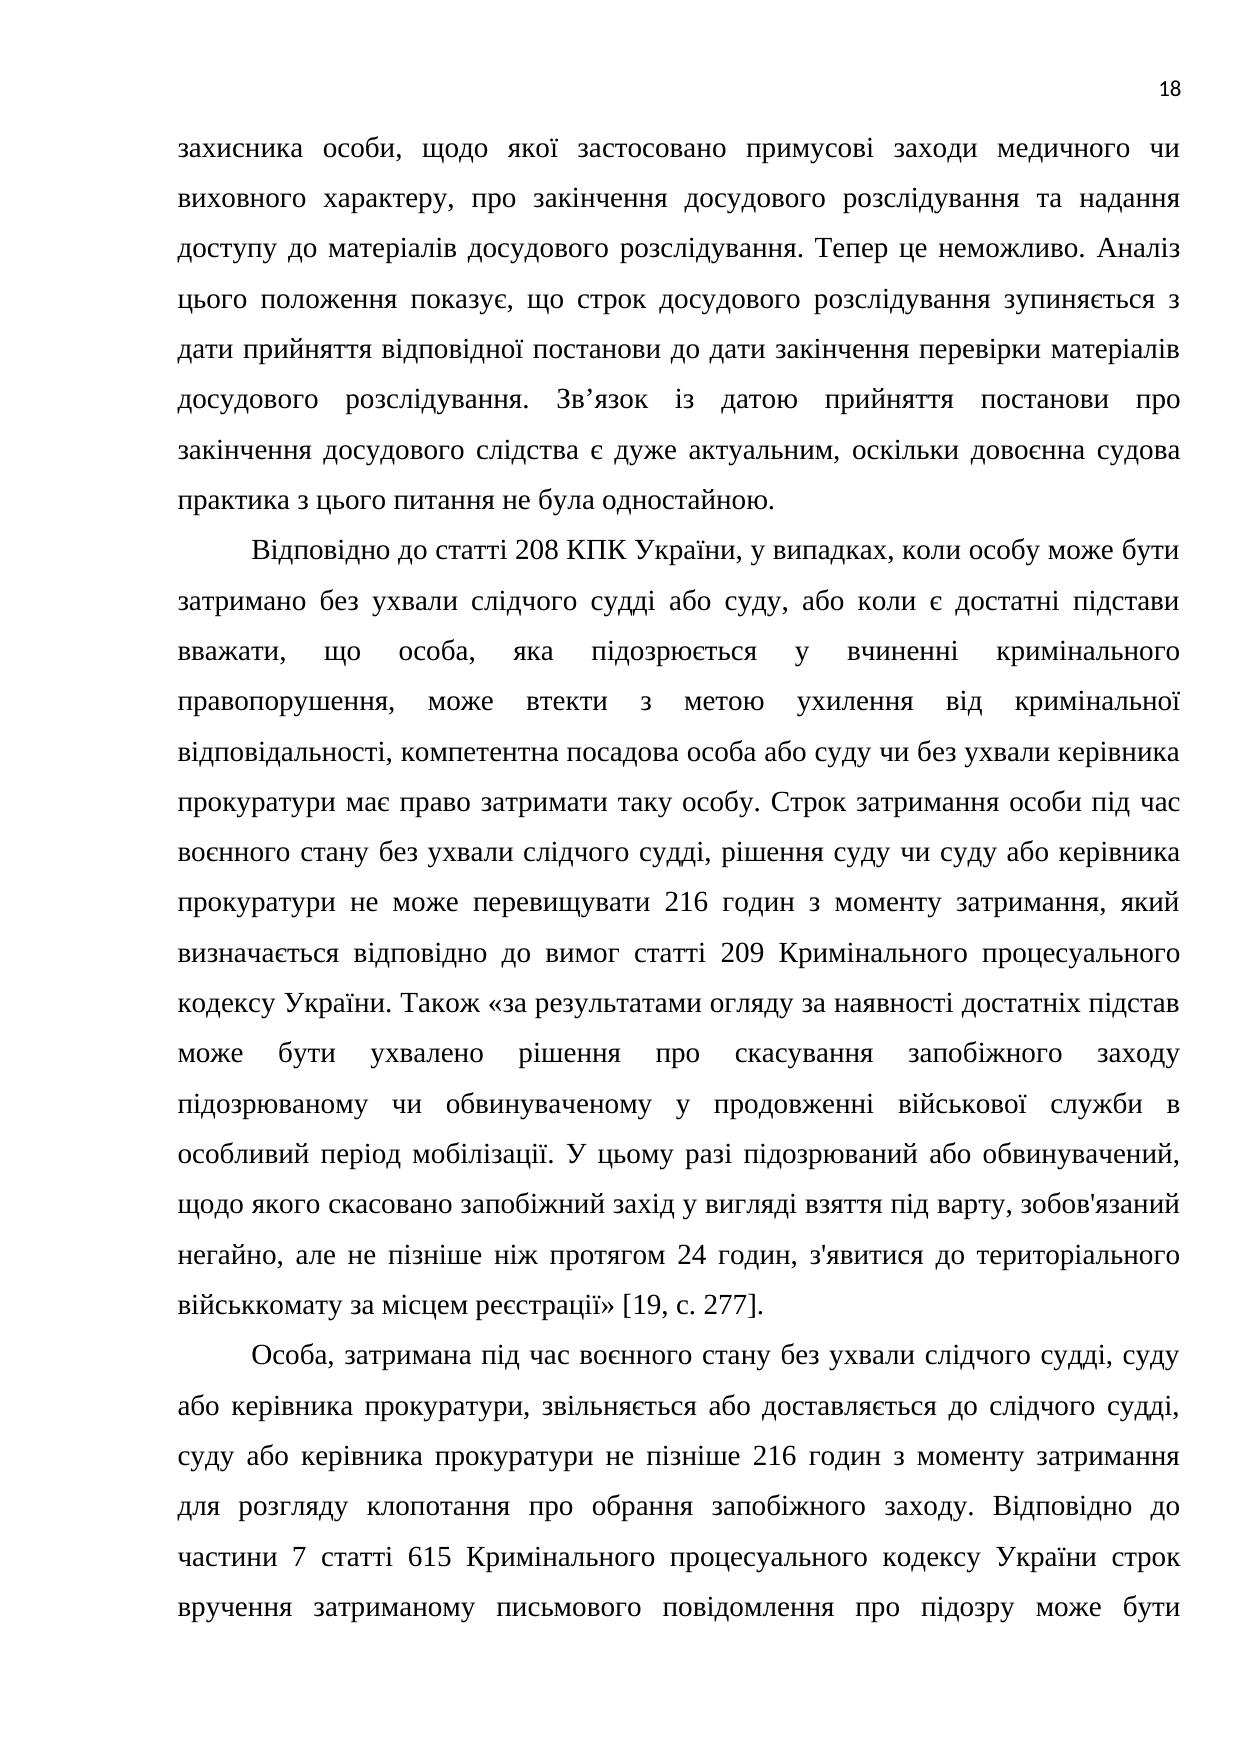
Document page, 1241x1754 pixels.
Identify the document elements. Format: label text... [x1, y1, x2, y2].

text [177, 1337, 1181, 1622]
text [177, 130, 1181, 516]
text Відповідно до статті 208 КПК України, у випадках, коли особу може бути затримано без ухвали слідчого судді або суду, або коли є достатні підстави вважати, що особа, яка підозрюється у вчиненні кримінального правопорушення, може втекти з метою ухилення від кримінальної відповідальності, компетентна посадова особа або суду чи без ухвали керівника прокуратури має право затримати таку особу. Строк затримання особи під час воєнного стану без ухвали слідчого судді, рішення суду чи суду або керівника прокуратури не може перевищувати 216 годин з моменту затримання, який визначається відповідно до вимог статті 209 Кримінального процесуального кодексу України. Також «за результатами огляду за наявності достатніх підстав може бути ухвалено рішення про скасування запобіжного заходу підозрюваному чи обвинуваченому у продовженні військової служби в особливий період мобілізації. У цьому разі підозрюваний або обвинувачений, щодо якого скасовано запобіжний захід у вигляді взяття під варту, зобов'язаний негайно, але не пізніше ніж протягом 24 годин, з'явитися до територіального військкомату за місцем реєстрації» [19, с. 277]. [177, 532, 1181, 1321]
